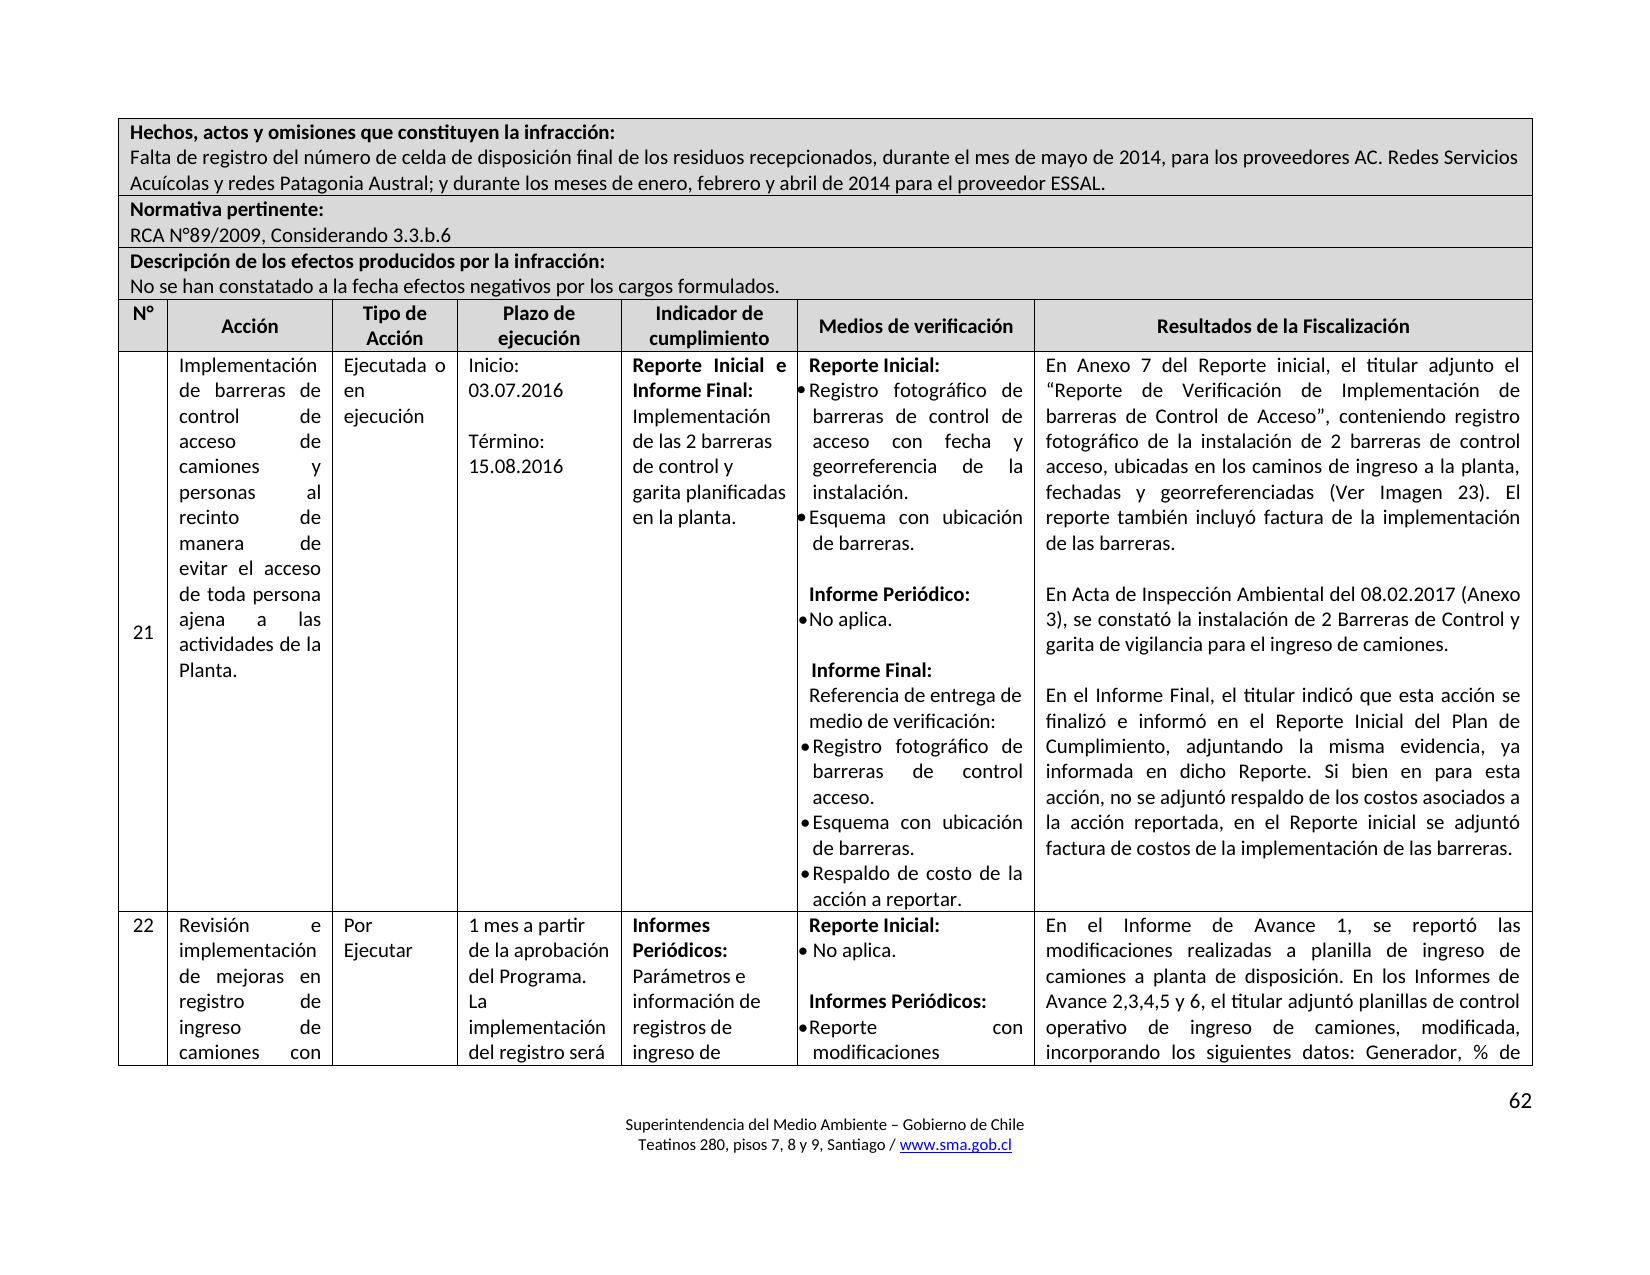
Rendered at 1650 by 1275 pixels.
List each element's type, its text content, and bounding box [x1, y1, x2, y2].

table_cell Implementación de barreras de control de acceso de camiones y personas al recinto de manera de evitar el acceso de toda persona ajena a las actividades de la Planta. [168, 352, 332, 911]
table_cell 21 [119, 352, 167, 911]
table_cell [458, 912, 621, 1065]
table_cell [798, 912, 1034, 1065]
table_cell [1035, 912, 1532, 1065]
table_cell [622, 912, 797, 1065]
table_cell N° [119, 300, 167, 351]
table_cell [168, 912, 332, 1065]
table_cell Descripción de los efectos producidos por la infracción: No se han constatado a la fecha efectos negativos por los cargos formulados. [119, 248, 1532, 299]
table_cell Reporte Inicial e Informe Final: Implementación de las 2 barreras de control y garita planificadas en la planta. [622, 352, 797, 911]
table_cell Reporte Inicial: Registro fotográfico de barreras de control de acceso con fecha y georreferencia de la instalación. Esquema con ubicación de barreras. Informe Periódico: No aplica. Informe Final: Referencia de entrega de medio de verificación: Registro fotográfico de barreras de control acceso. Esquema con ubicación de barreras. Respaldo de costo de la acción a reportar. [798, 352, 1034, 911]
table_cell Normativa pertinente: RCA N°89/2009, Considerando 3.3.b.6 [119, 196, 1532, 247]
table_cell Por Ejecutar [333, 912, 457, 1065]
table_header Hechos, actos y omisiones que constituyen la infracción: Falta de registro del número de celda de disposición final de los residuos recepcionados, durante el mes de mayo de 2014, para los proveedores AC. Redes Servicios Acuícolas y redes Patagonia Austral; y durante los meses de enero, febrero y abril de 2014 para el proveedor ESSAL. [119, 119, 1532, 195]
table_cell Resultados de la Fiscalización [1035, 300, 1532, 351]
table_cell 22 [119, 912, 167, 1065]
table_cell En Anexo 7 del Reporte inicial, el titular adjunto el “Reporte de Verificación de Implementación de barreras de Control de Acceso”, conteniendo registro fotográfico de la instalación de 2 barreras de control acceso, ubicadas en los caminos de ingreso a la planta, fechadas y georreferenciadas (Ver Imagen 23). El reporte también incluyó factura de la implementación de las barreras. En Acta de Inspección Ambiental del 08.02.2017 (Anexo 3), se constató la instalación de 2 Barreras de Control y garita de vigilancia para el ingreso de camiones. En el Informe Final, el titular indicó que esta acción se finalizó e informó en el Reporte Inicial del Plan de Cumplimiento, adjuntando la misma evidencia, ya informada en dicho Reporte. Si bien en para esta acción, no se adjuntó respaldo de los costos asociados a la acción reportada, en el Reporte inicial se adjuntó factura de costos de la implementación de las barreras. [1035, 352, 1532, 911]
table_cell Plazo de ejecución [458, 300, 621, 351]
table_cell Indicador de cumplimiento [622, 300, 797, 351]
table_cell Ejecutada o en ejecución [333, 352, 457, 911]
table_cell Acción [168, 300, 332, 351]
table_cell Inicio: 03.07.2016 Término: 15.08.2016 [458, 352, 621, 911]
table_cell Medios de verificación [798, 300, 1034, 351]
table_cell Tipo de Acción [333, 300, 457, 351]
